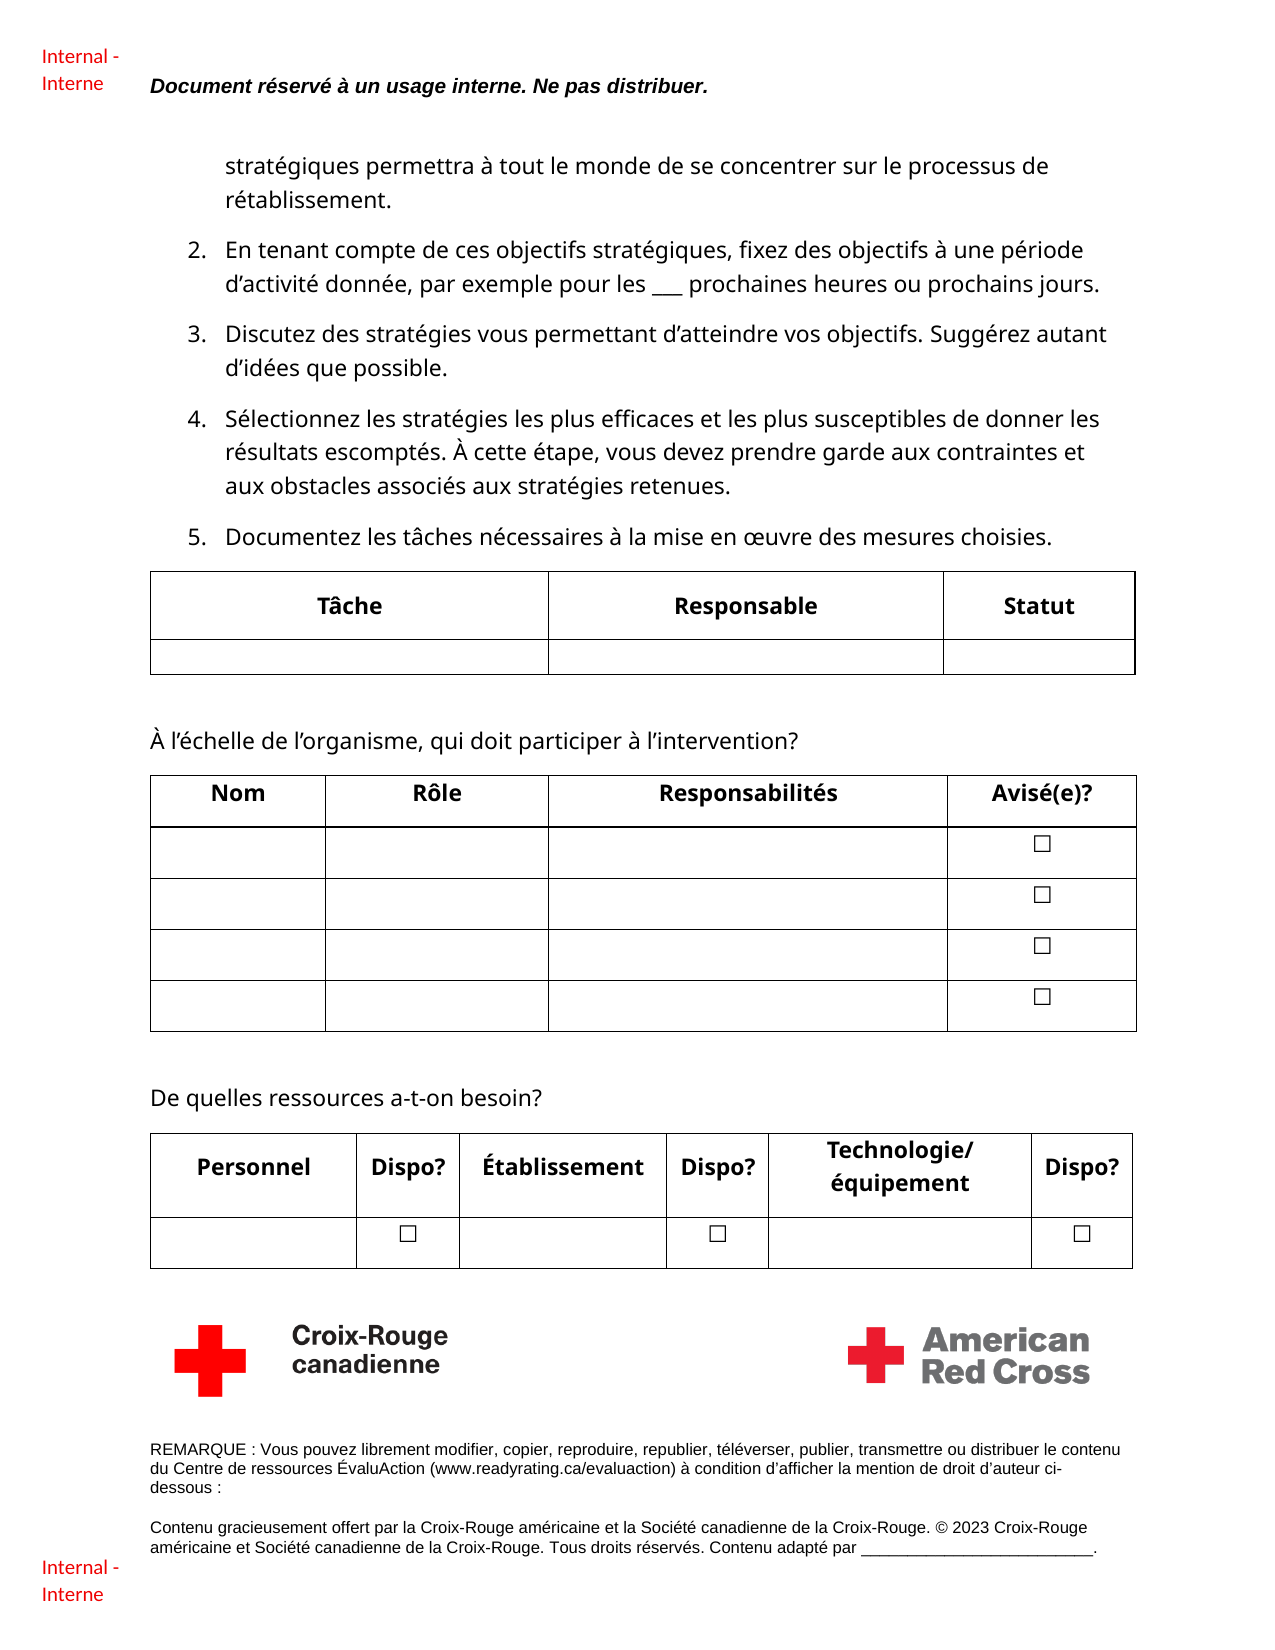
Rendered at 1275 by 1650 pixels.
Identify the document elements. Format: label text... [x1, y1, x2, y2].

table_header Tâche [151, 572, 548, 639]
table_header Avisé(e)? [948, 776, 1136, 826]
table_cell [944, 640, 1134, 673]
table_cell ☐ [948, 879, 1136, 928]
table_cell [549, 930, 947, 979]
table_cell ☐ [667, 1218, 768, 1268]
list Sélectionnez les stratégies les plus efficaces et les plus susceptibles de donner les résultats escomptés. À cette étape, vous devez prendre garde aux contraintes et aux obstacles associés aux stratégies retenues. [187, 402, 1125, 501]
table_cell ☐ [357, 1218, 459, 1268]
table_cell ☐ [1032, 1218, 1132, 1268]
table_cell [549, 981, 947, 1031]
table_header Dispo? [667, 1134, 768, 1217]
picture [810, 1289, 1125, 1421]
table_cell [151, 828, 325, 877]
table_cell [151, 930, 325, 979]
table_header Établissement [460, 1134, 666, 1217]
table_cell [549, 828, 947, 877]
table_cell [549, 640, 943, 673]
table_header Personnel [151, 1134, 356, 1217]
table_header Nom [151, 776, 325, 826]
table_header Technologie/équipement [769, 1134, 1031, 1217]
table_header Responsabilités [549, 776, 947, 826]
table_header Responsable [549, 572, 943, 639]
table_cell [151, 879, 325, 928]
table_cell ☐ [948, 930, 1136, 979]
table_header Rôle [326, 776, 548, 826]
table_cell [326, 930, 548, 979]
table_cell [769, 1218, 1031, 1268]
table_cell [151, 640, 548, 673]
table_cell [326, 879, 548, 928]
table_cell [151, 981, 325, 1031]
table_cell ☐ [948, 828, 1136, 877]
text À l’échelle de l’organisme, qui doit participer à l’intervention? [150, 725, 1125, 756]
table_header Statut [944, 572, 1134, 639]
table_cell [549, 879, 947, 928]
table_header Dispo? [357, 1134, 459, 1217]
table_cell [460, 1218, 666, 1268]
table_cell ☐ [948, 981, 1136, 1031]
picture [150, 1301, 472, 1421]
table_cell [151, 1218, 356, 1268]
table_cell [326, 828, 548, 877]
list Documentez les tâches nécessaires à la mise en œuvre des mesures choisies. [187, 520, 1125, 552]
text De quelles ressources a-t-on besoin? [150, 1082, 1125, 1113]
table_cell [326, 981, 548, 1031]
list En tenant compte de ces objectifs stratégiques, fixez des objectifs à une période d’activité donnée, par exemple pour les ___ prochaines heures ou prochains jours. [187, 234, 1125, 299]
list Discutez des stratégies vous permettant d’atteindre vos objectifs. Suggérez autant d’idées que possible. [187, 318, 1125, 383]
table_header Dispo? [1032, 1134, 1132, 1217]
